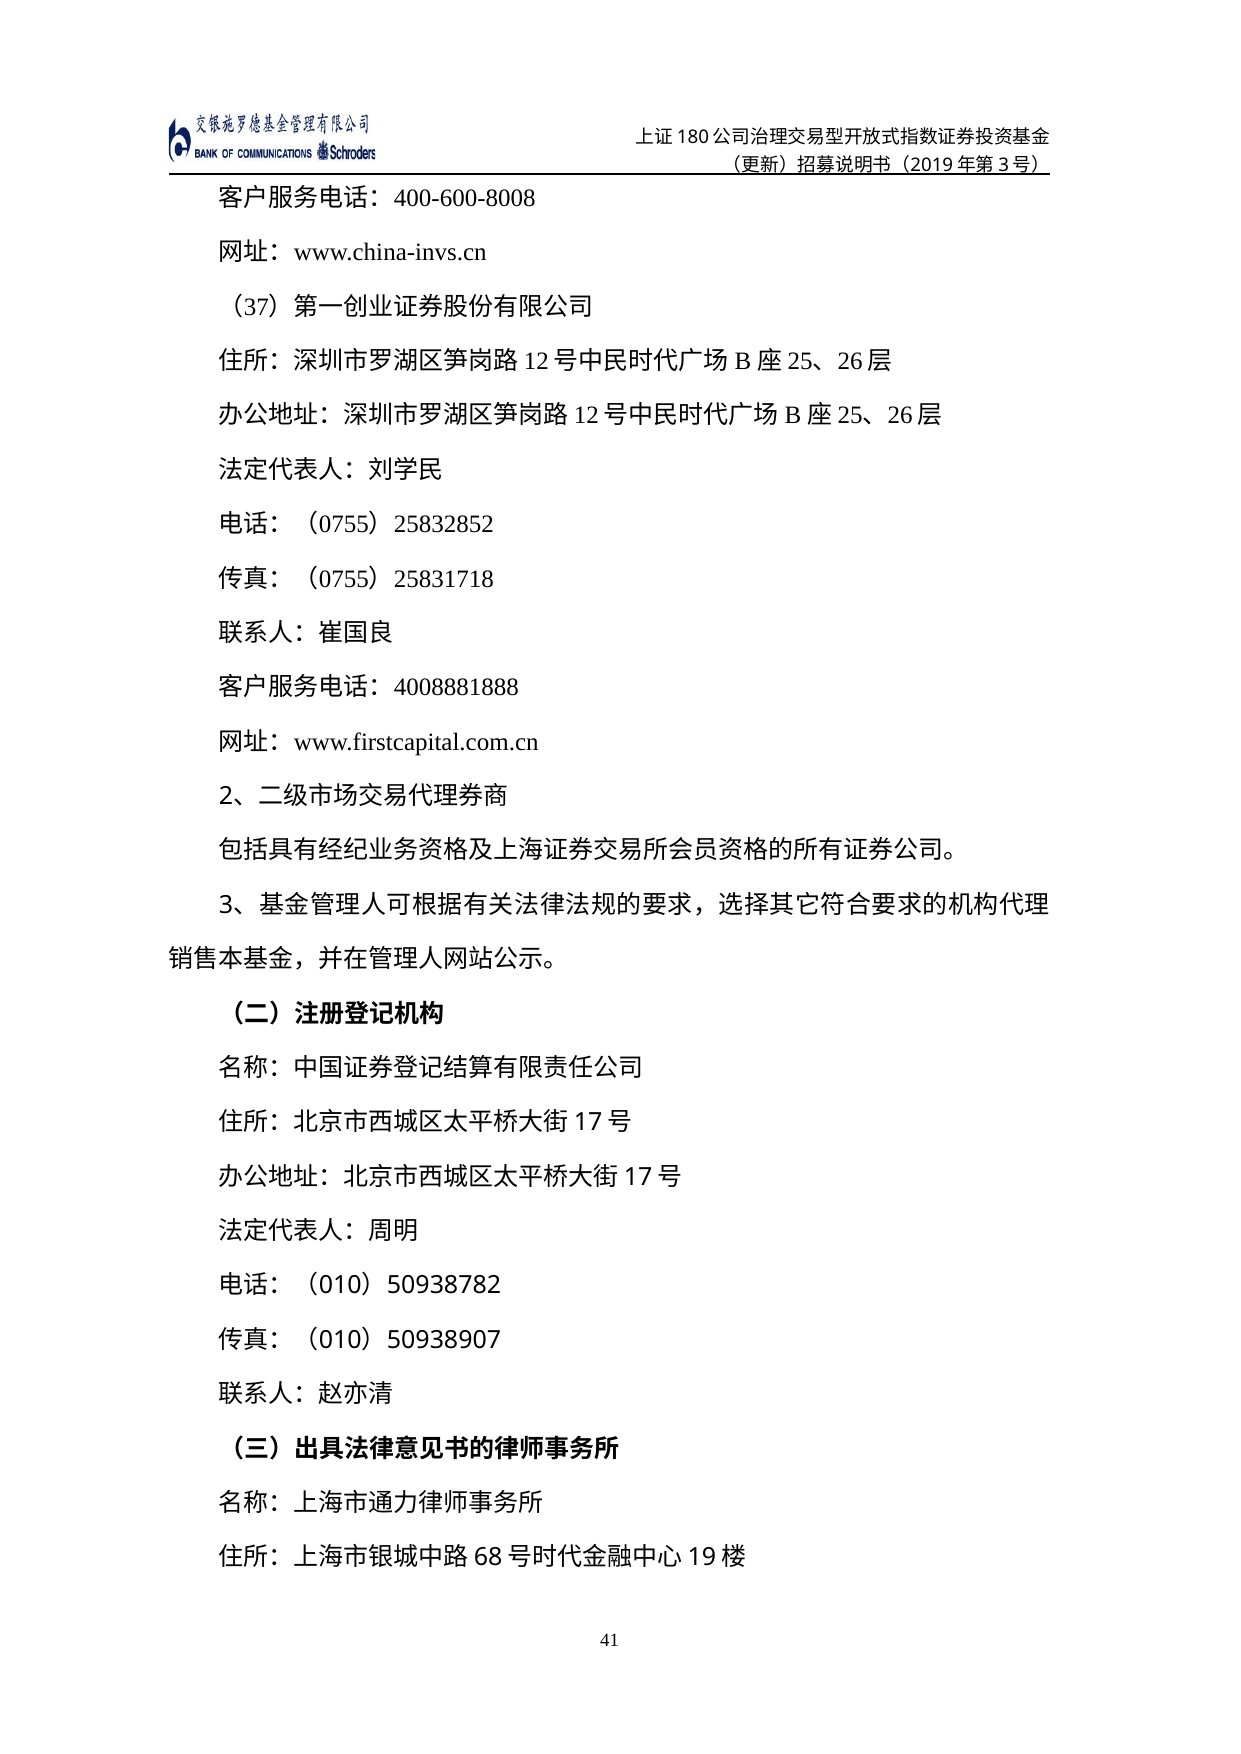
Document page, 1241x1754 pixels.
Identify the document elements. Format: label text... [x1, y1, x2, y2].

text 客户服务电话：4008881888 [169, 667, 1050, 703]
text 名称：中国证券登记结算有限责任公司 [169, 1047, 1050, 1084]
text 联系人：崔国良 [169, 612, 1050, 649]
text 3、基金管理人可根据有关法律法规的要求，选择其它符合要求的机构代理销售本基金，并在管理人网站公示。 [169, 884, 1050, 975]
text 住所：上海市银城中路68号时代金融中心19楼 [169, 1537, 1050, 1573]
text 办公地址：深圳市罗湖区笋岗路12号中民时代广场 B 座25、26层 [169, 395, 1050, 431]
text 法定代表人：周明 [169, 1211, 1050, 1247]
text 住所：深圳市罗湖区笋岗路12号中民时代广场 B 座25、26层 [169, 341, 1050, 377]
text 2、二级市场交易代理券商 [219, 776, 1050, 812]
text 办公地址：北京市西城区太平桥大街17号 [169, 1156, 1050, 1192]
text 包括具有经纪业务资格及上海证券交易所会员资格的所有证券公司。 [219, 830, 1050, 866]
text （37）第一创业证券股份有限公司 [169, 286, 1050, 322]
text 传真：（0755）25831718 [169, 558, 1050, 594]
text 名称：上海市通力律师事务所 [169, 1482, 1050, 1519]
text 网址：www.firstcapital.com.cn [169, 721, 1050, 757]
picture [168, 113, 375, 162]
text 电话：（0755）25832852 [169, 504, 1050, 540]
text 传真：（010）50938907 [169, 1319, 1068, 1356]
text 法定代表人：刘学民 [169, 449, 1050, 486]
text （二）注册登记机构 [169, 993, 1050, 1029]
text 网址：www.china-invs.cn [169, 232, 1050, 268]
text 客户服务电话：400-600-8008 [169, 177, 1050, 214]
text （三）出具法律意见书的律师事务所 [169, 1428, 1050, 1464]
text 联系人：赵亦清 [169, 1374, 1050, 1410]
text 电话：（010）50938782 [169, 1265, 1068, 1301]
text 住所：北京市西城区太平桥大街17号 [169, 1102, 1050, 1138]
